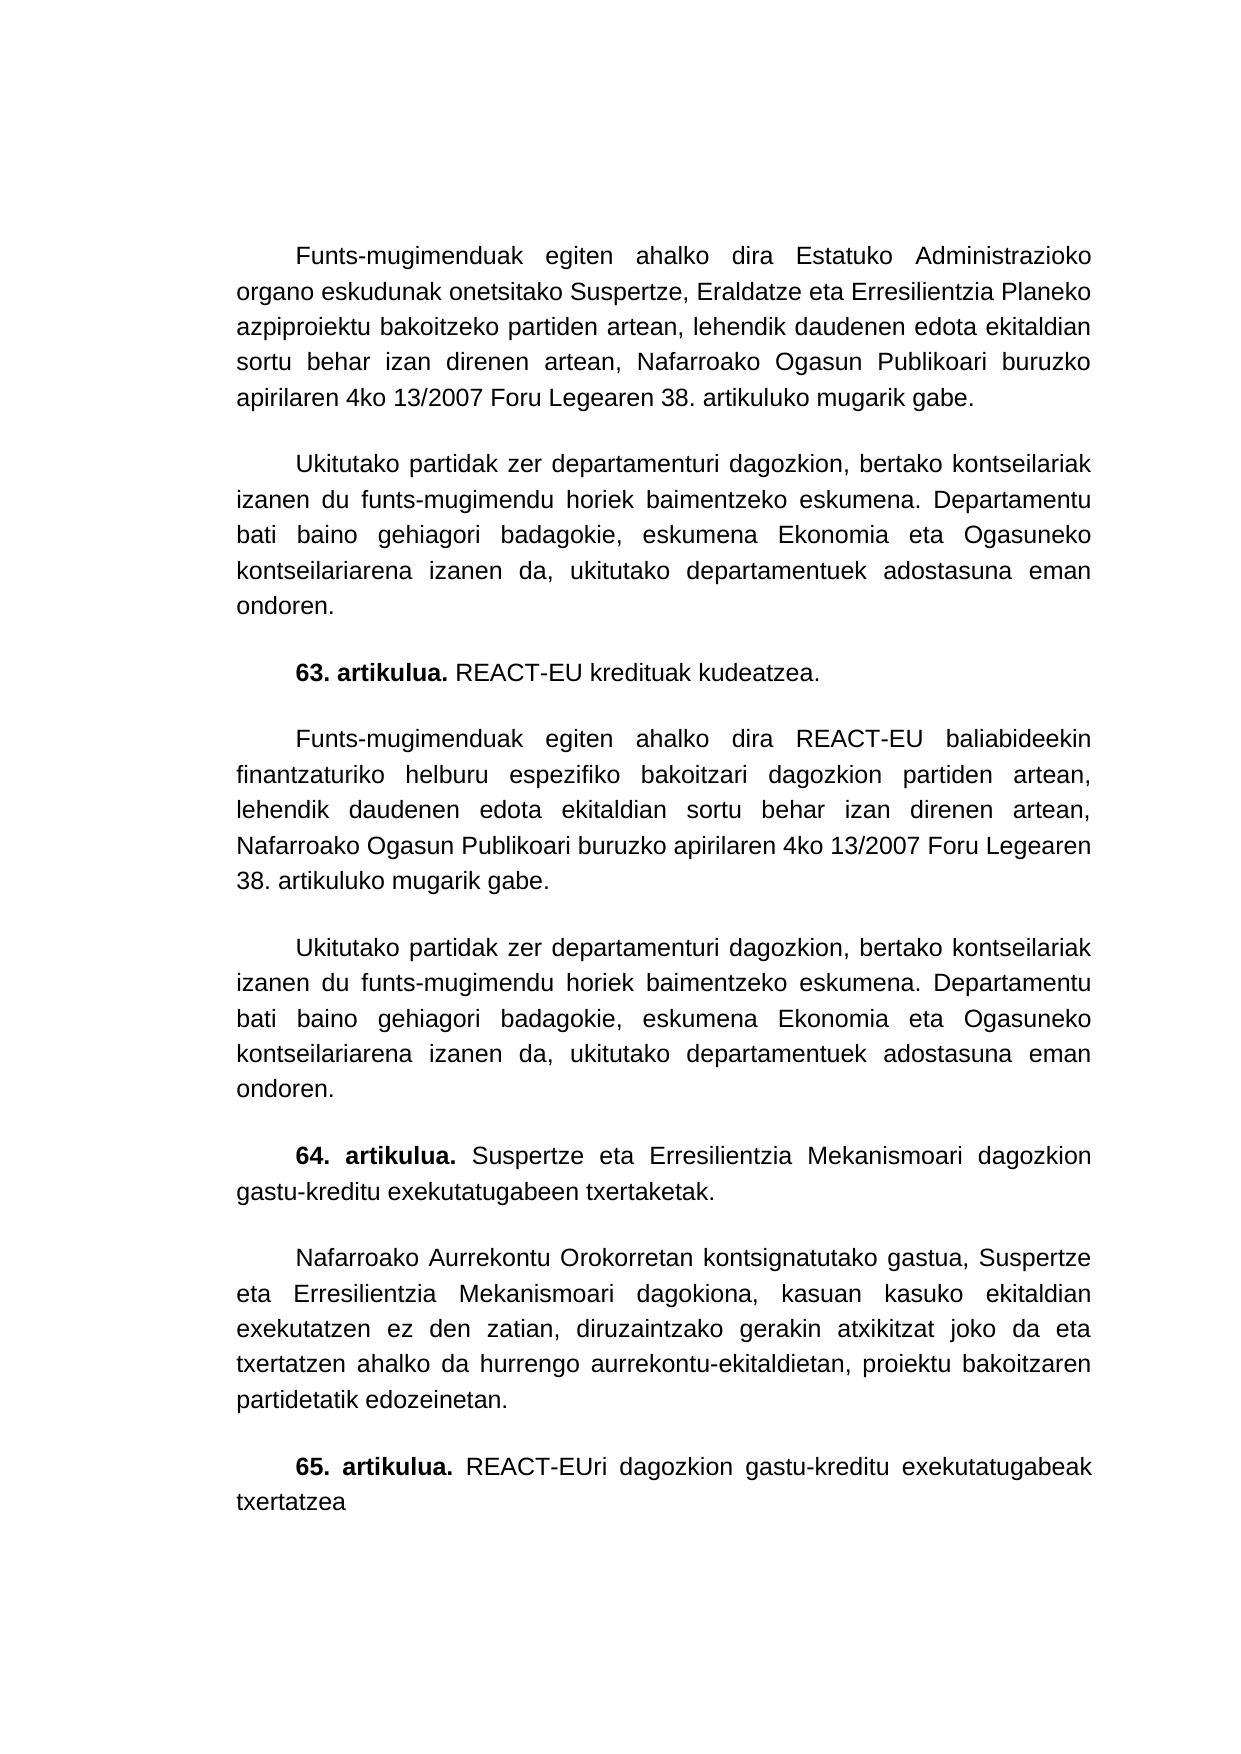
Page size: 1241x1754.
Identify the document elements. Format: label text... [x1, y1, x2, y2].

text Funts-mugimenduak egiten ahalko dira Estatuko Administrazioko organo eskudunak onetsitako Suspertze, Eraldatze eta Erresilientzia Planeko azpiproiektu bakoitzeko partiden artean, lehendik daudenen edota ekitaldian sortu behar izan direnen artean, Nafarroako Ogasun Publikoari buruzko apirilaren 4ko 13/2007 Foru Legearen 38. artikuluko mugarik gabe. [236, 236, 1092, 413]
text 65. artikulua. REACT-EUri dagozkion gastu-kreditu exekutatugabeak txertatzea [236, 1447, 1092, 1517]
text Funts-mugimenduak egiten ahalko dira REACT-EU baliabideekin finantzaturiko helburu espezifiko bakoitzari dagozkion partiden artean, lehendik daudenen edota ekitaldian sortu behar izan direnen artean, Nafarroako Ogasun Publikoari buruzko apirilaren 4ko 13/2007 Foru Legearen 38. artikuluko mugarik gabe. [236, 719, 1092, 897]
text 63. artikulua. REACT-EU kredituak kudeatzea. [236, 653, 1092, 688]
text Ukitutako partidak zer departamenturi dagozkion, bertako kontseilariak izanen du funts-mugimendu horiek baimentzeko eskumena. Departamentu bati baino gehiagori badagokie, eskumena Ekonomia eta Ogasuneko kontseilariarena izanen da, ukitutako departamentuek adostasuna eman ondoren. [236, 444, 1092, 622]
text 64. artikulua. Suspertze eta Erresilientzia Mekanismoari dagozkion gastu-kreditu exekutatugabeen txertaketak. [236, 1136, 1092, 1207]
text Nafarroako Aurrekontu Orokorretan kontsignatutako gastua, Suspertze eta Erresilientzia Mekanismoari dagokiona, kasuan kasuko ekitaldian exekutatzen ez den zatian, diruzaintzako gerakin atxikitzat joko da eta txertatzen ahalko da hurrengo aurrekontu-ekitaldietan, proiektu bakoitzaren partidetatik edozeinetan. [236, 1238, 1092, 1415]
text Ukitutako partidak zer departamenturi dagozkion, bertako kontseilariak izanen du funts-mugimendu horiek baimentzeko eskumena. Departamentu bati baino gehiagori badagokie, eskumena Ekonomia eta Ogasuneko kontseilariarena izanen da, ukitutako departamentuek adostasuna eman ondoren. [236, 928, 1092, 1105]
